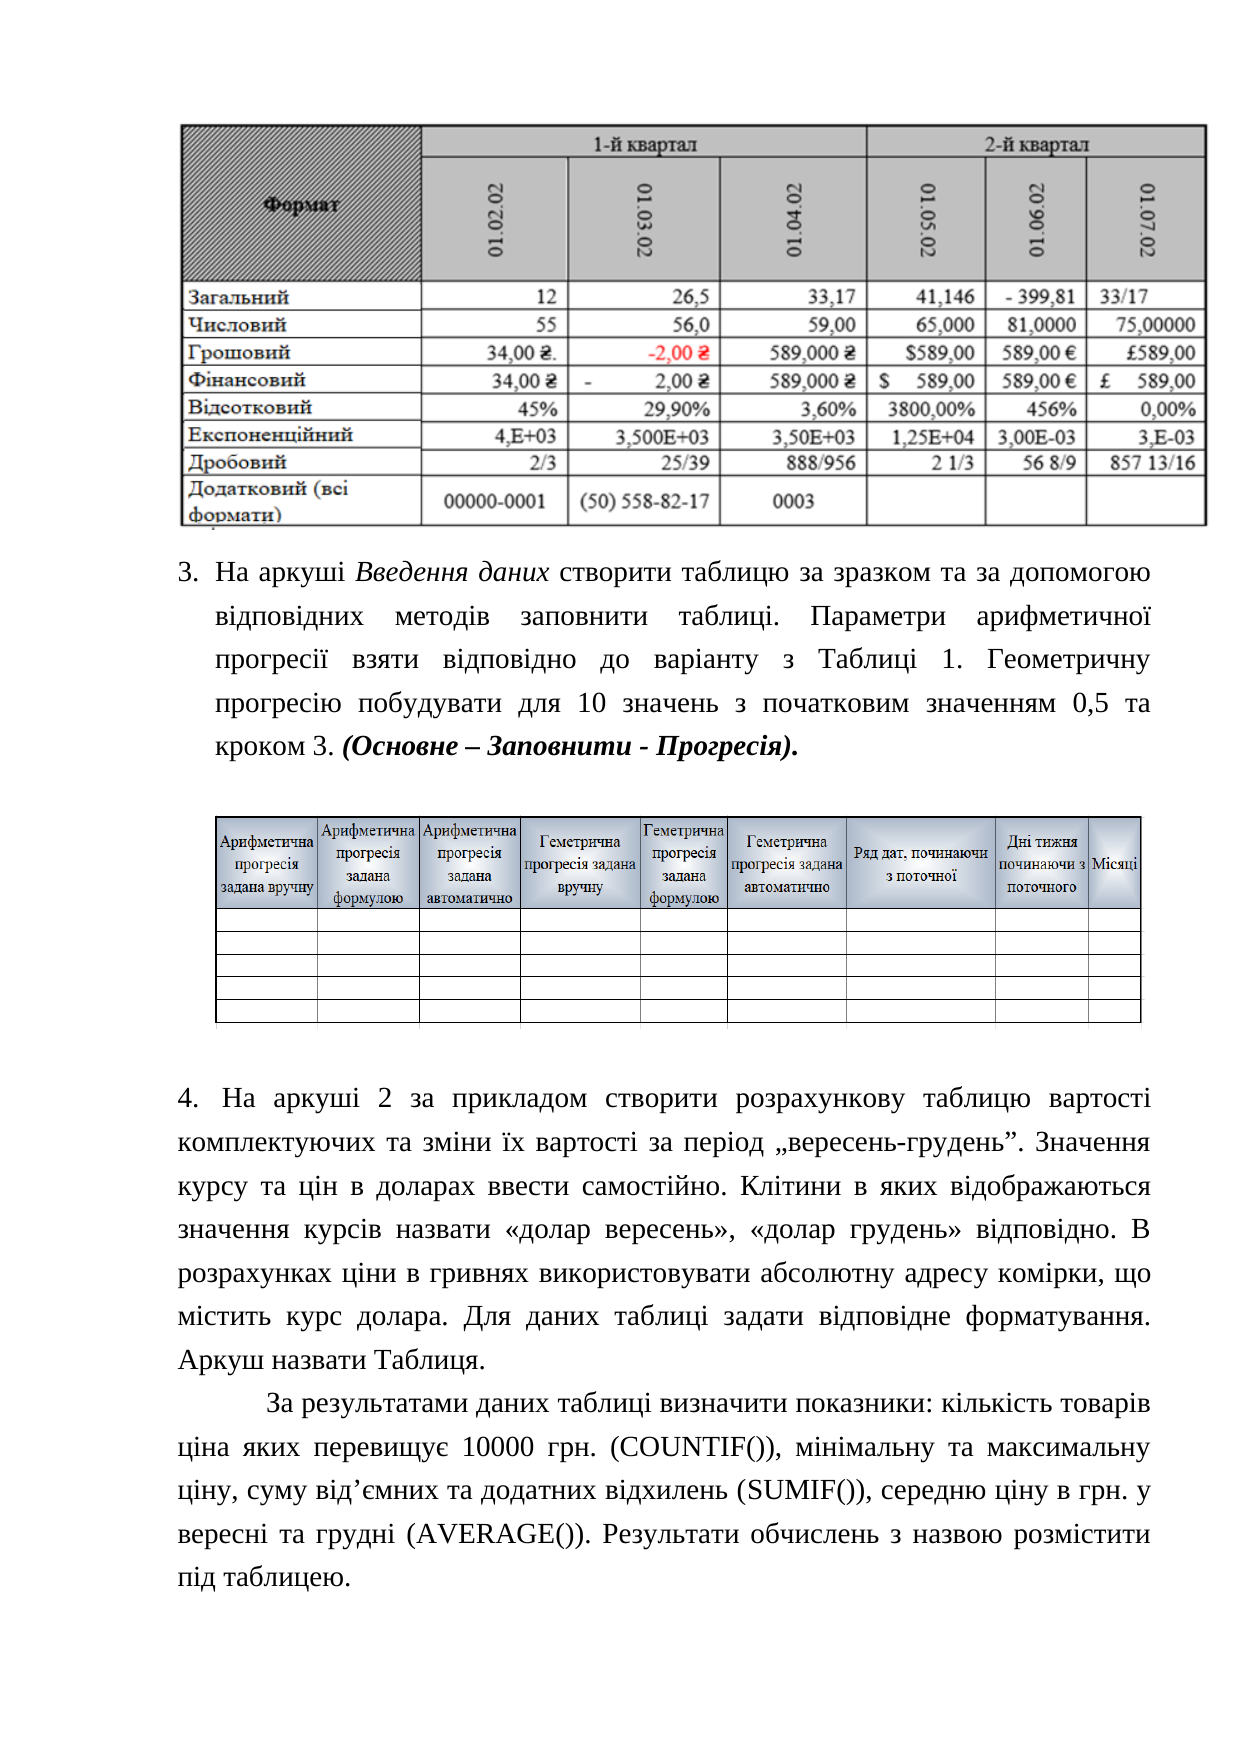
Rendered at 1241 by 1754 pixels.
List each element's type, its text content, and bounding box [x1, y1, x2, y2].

picture [177, 118, 1211, 530]
list На аркуші Введення даних створити таблицю за зразком та за допомогою відповідних методів заповнити таблиці. Параметри арифметичної прогресії взяти відповідно до варіанту з Таблиці 1. Геометричну прогресію побудувати для 10 значень з початковим значенням 0,5 та кроком 3. (Основне – Заповнити - Прогресія). [177, 554, 1152, 762]
text За результатами даних таблиці визначити показники: кількість товарів ціна яких перевищує 10000 грн. (COUNTIF()), мінімальну та максимальну ціну, суму від’ємних та додатних відхилень (SUMIF()), середню ціну в грн. у вересні та грудні (AVERAGE()). Результати обчислень з назвою розмістити під таблицею. [177, 1385, 1152, 1593]
list На аркуші 2 за прикладом створити розрахункову таблицю вартості комплектуючих та зміни їх вартості за період „вересень-грудень”. Значення курсу та цін в доларах ввести самостійно. Клітини в яких відображаються значення курсів назвати «долар вересень», «долар грудень» відповідно. В розрахунках ціни в гривнях використовувати абсолютну адресу комірки, що містить курс долара. Для даних таблиці задати відповідне форматування. Аркуш назвати Таблиця. [177, 1081, 1152, 1375]
picture [214, 815, 1145, 1029]
